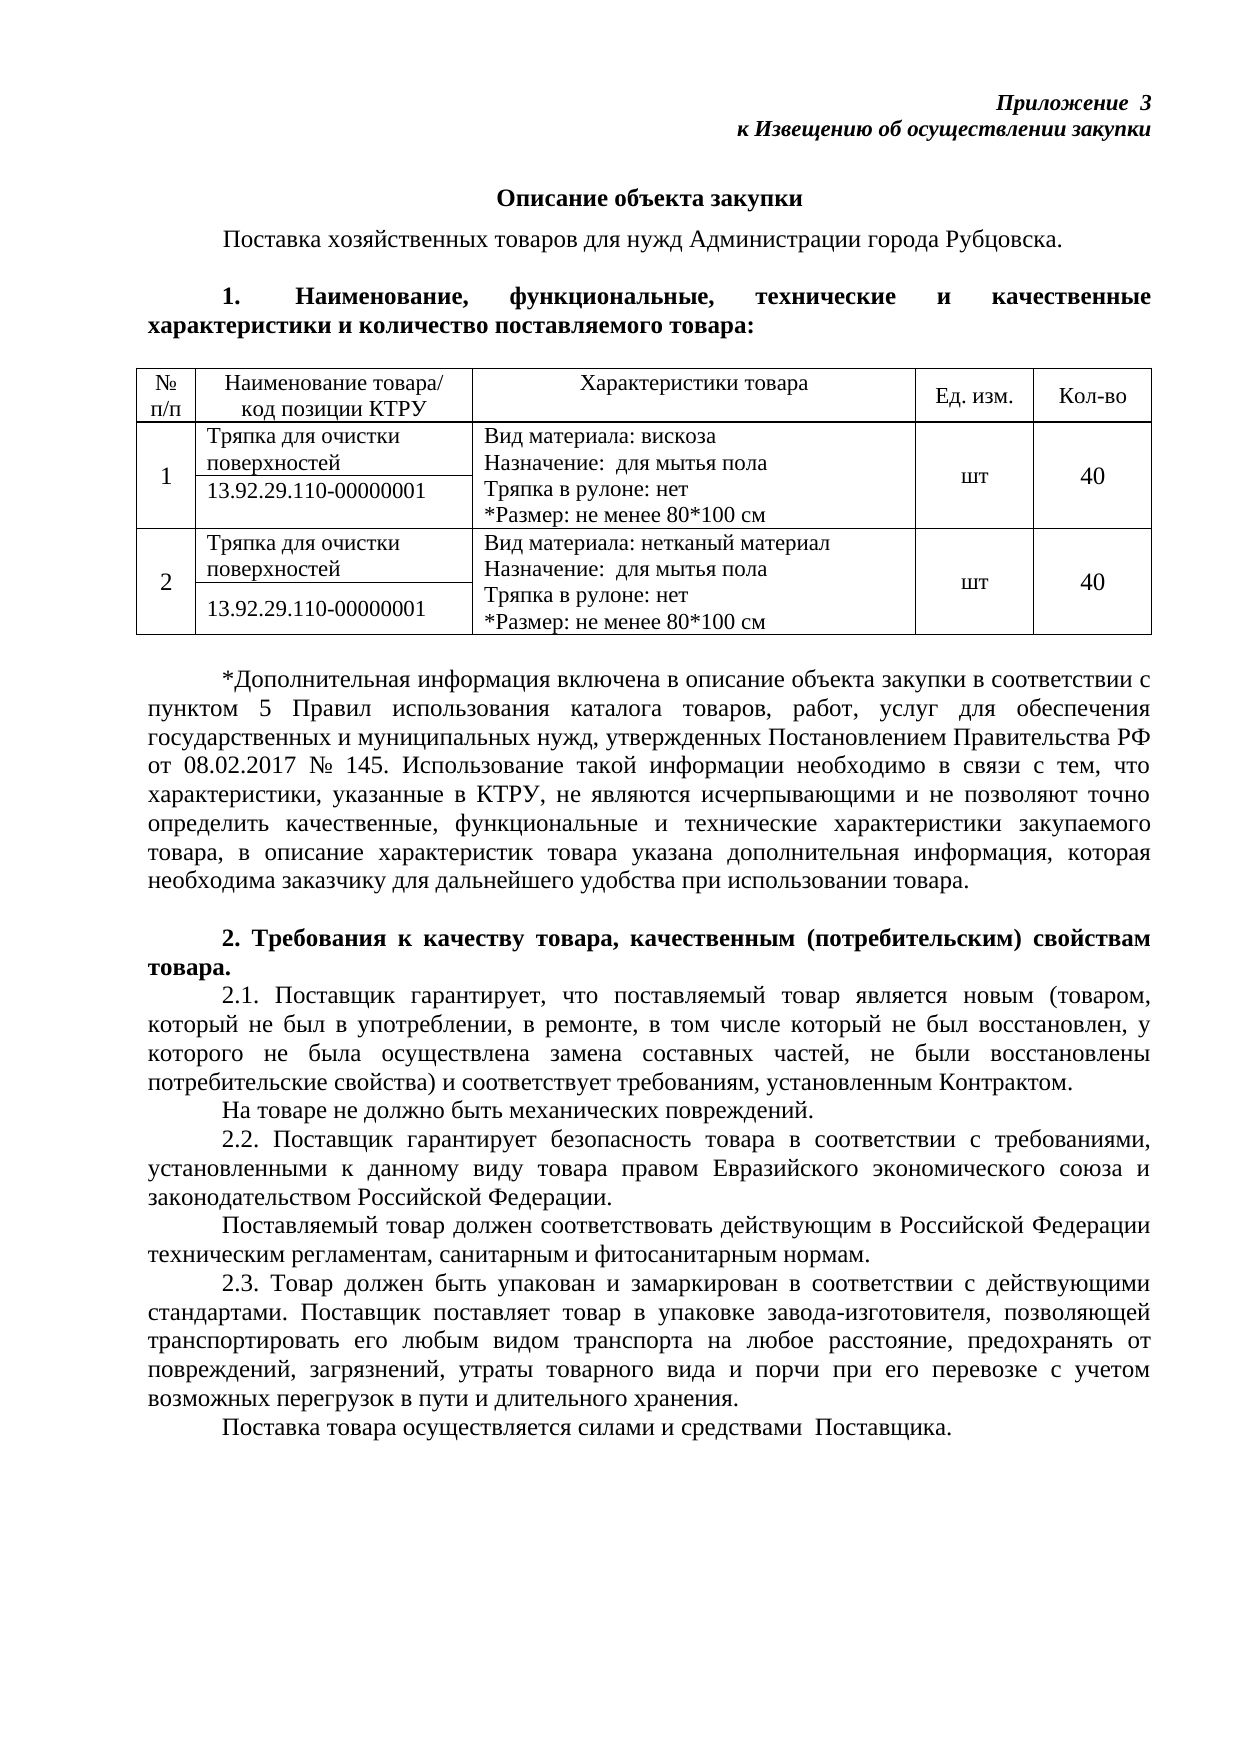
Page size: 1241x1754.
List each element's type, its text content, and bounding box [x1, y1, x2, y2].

text к Извещению об осуществлении закупки [148, 115, 1152, 141]
text 2.2. Поставщик гарантирует безопасность товара в соответствии с требованиями, установленными к данному виду товара правом Евразийского экономического союза и законодательством Российской Федерации. [148, 1124, 1152, 1210]
table_header № п/п [137, 369, 195, 421]
table_cell 1 [137, 423, 195, 528]
text Поставка хозяйственных товаров для нужд Администрации города Рубцовска. [148, 224, 1152, 253]
table_cell Тряпка для очистки поверхностей [196, 423, 472, 475]
text 2.1. Поставщик гарантирует, что поставляемый товар является новым (товаром, который не был в употреблении, в ремонте, в том числе который не был восстановлен, у которого не была осуществлена замена составных частей, не были восстановлены потребительские свойства) и соответствует требованиям, установленным Контрактом. [148, 980, 1152, 1095]
table_cell Вид материала: нетканый материал Назначение: для мытья пола Тряпка в рулоне: нет *Размер: не менее 80*100 см [473, 529, 915, 634]
text Поставляемый товар должен соответствовать действующим в Российской Федерации техническим регламентам, санитарным и фитосанитарным нормам. [148, 1210, 1152, 1268]
table_cell 13.92.29.110-00000001 [196, 583, 472, 634]
table_cell 40 [1034, 423, 1151, 528]
table_cell 40 [1034, 529, 1151, 634]
text Поставка товара осуществляется силами и средствами Поставщика. [148, 1412, 1152, 1440]
table_cell Вид материала: вискоза Назначение: для мытья пола Тряпка в рулоне: нет *Размер: не менее 80*100 см [473, 423, 915, 528]
text Приложение 3 [148, 89, 1152, 115]
list Наименование, функциональные, технические и качественные характеристики и количество поставляемого товара: [148, 281, 1152, 339]
table_cell шт [916, 423, 1033, 528]
table_header Ед. изм. [916, 369, 1033, 421]
text 2. Требования к качеству товара, качественным (потребительским) свойствам товара. [148, 923, 1152, 980]
table_cell Тряпка для очистки поверхностей [196, 529, 472, 582]
table_cell 13.92.29.110-00000001 [196, 476, 472, 528]
table_cell 2 [137, 529, 195, 634]
table_cell шт [916, 529, 1033, 634]
text Описание объекта закупки [148, 183, 1152, 211]
table_header Кол-во [1034, 369, 1151, 421]
text На товаре не должно быть механических повреждений. [148, 1095, 1152, 1124]
table_header Характеристики товара [473, 369, 915, 421]
text 2.3. Товар должен быть упакован и замаркирован в соответствии с действующими стандартами. Поставщик поставляет товар в упаковке завода-изготовителя, позволяющей транспортировать его любым видом транспорта на любое расстояние, предохранять от повреждений, загрязнений, утраты товарного вида и порчи при его перевозке с учетом возможных перегрузок в пути и длительного хранения. [148, 1268, 1152, 1412]
table_header Наименование товара/ код позиции КТРУ [196, 369, 472, 421]
text *Дополнительная информация включена в описание объекта закупки в соответствии с пунктом 5 Правил использования каталога товаров, работ, услуг для обеспечения государственных и муниципальных нужд, утвержденных Постановлением Правительства РФ от 08.02.2017 № 145. Использование такой информации необходимо в связи с тем, что характеристики, указанные в КТРУ, не являются исчерпывающими и не позволяют точно определить качественные, функциональные и технические характеристики закупаемого товара, в описание характеристик товара указана дополнительная информация, которая необходима заказчику для дальнейшего удобства при использовании товара. [148, 664, 1152, 894]
